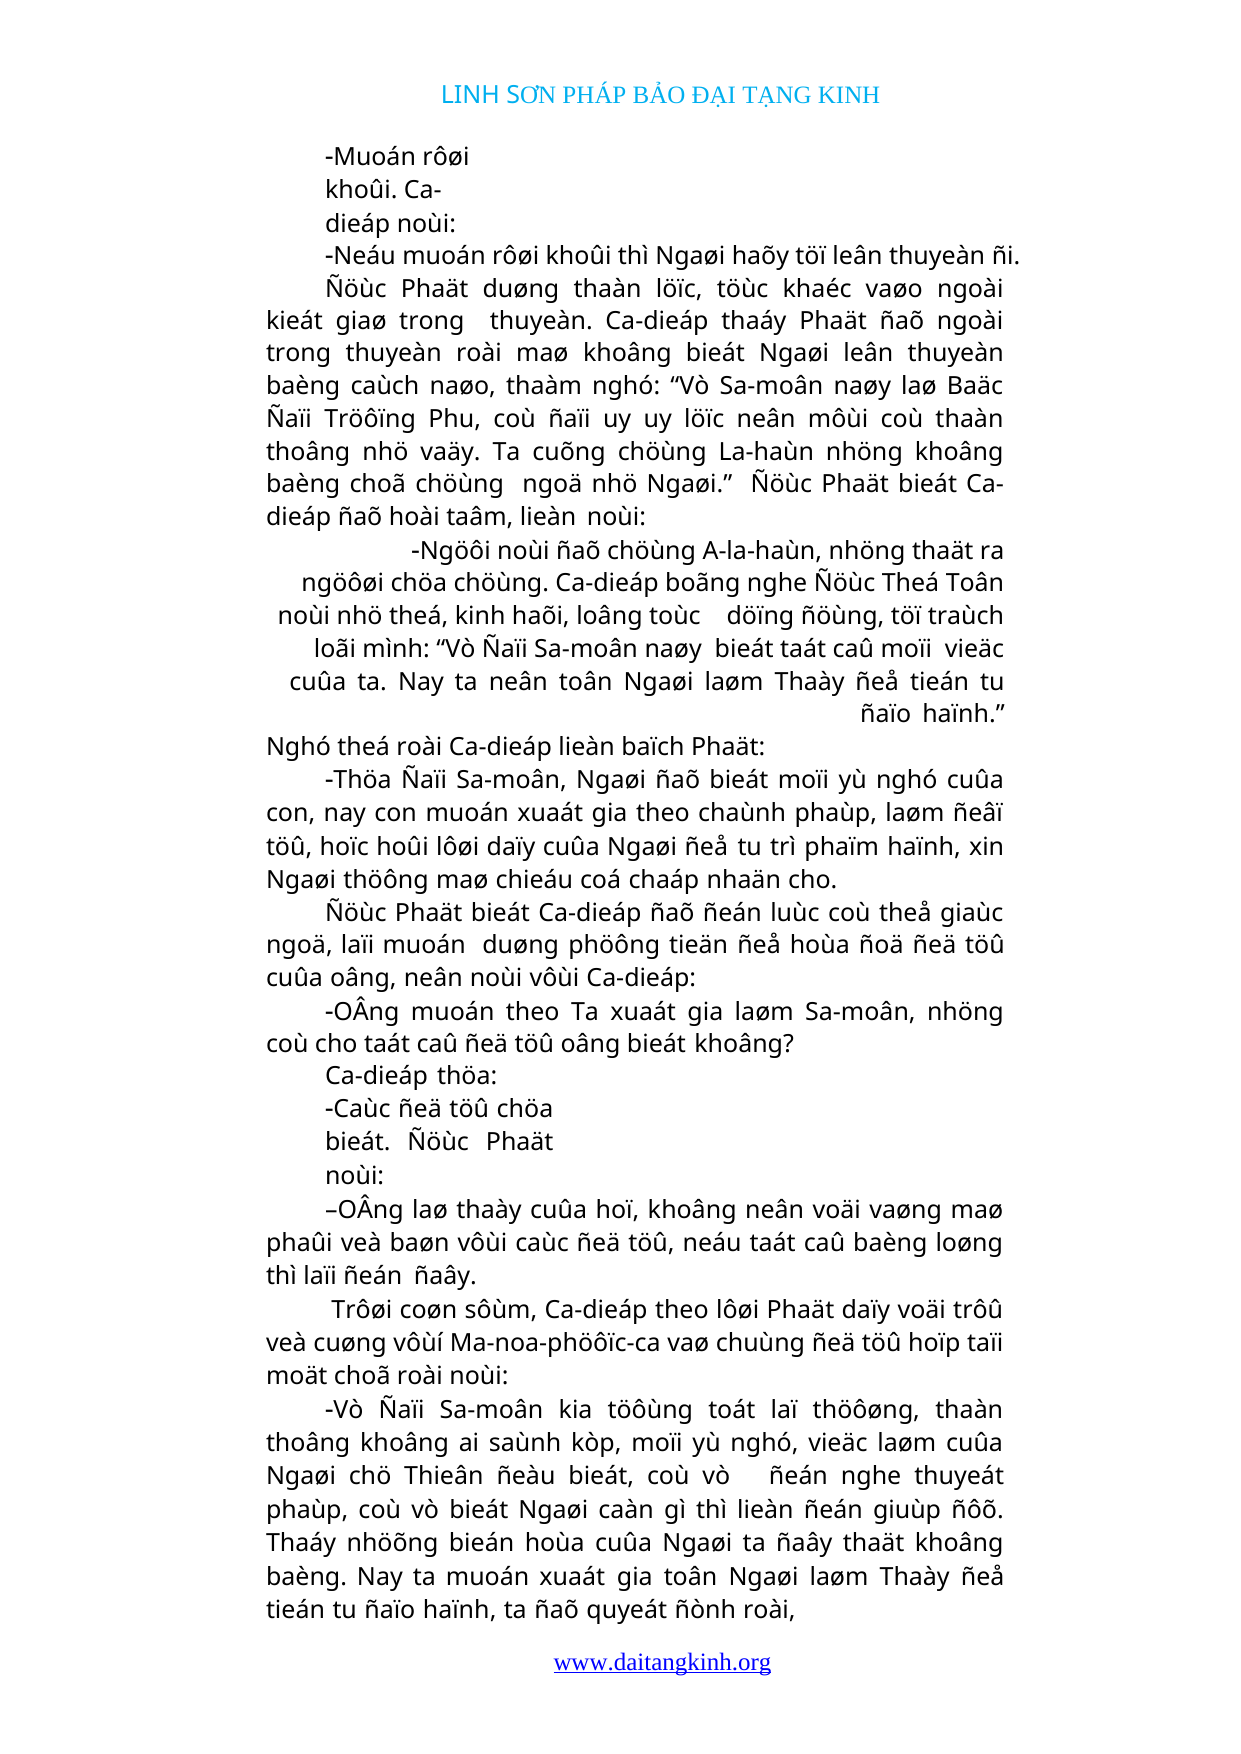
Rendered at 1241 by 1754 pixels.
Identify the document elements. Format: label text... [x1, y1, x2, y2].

text www.daitangkinh.org [553, 1647, 1065, 1675]
text –OÂng laø thaày cuûa hoï, khoâng neân voäi vaøng maø phaûi veà baøn vôùi caùc ñeä töû, neáu taát caû baèng loøng thì laïi ñeán ñaây. [266, 1191, 1004, 1292]
text Thöa Ñaïi Sa-moân, Ngaøi ñaõ bieát moïi yù nghó cuûa con, nay con muoán xuaát gia theo chaùnh phaùp, laøm ñeâï töû, hoïc hoûi lôøi daïy cuûa Ngaøi ñeå tu trì phaïm haïnh, xin Ngaøi thöông maø chieáu coá chaáp nhaän cho. [266, 762, 1004, 896]
text Ca-dieáp thöa: [325, 1059, 1065, 1091]
text Caùc ñeä töû chöa bieát. Ñöùc Phaät noùi: [325, 1091, 553, 1191]
text OÂng muoán theo Ta xuaát gia laøm Sa-moân, nhöng coù cho taát caû ñeä töû oâng bieát khoâng? [266, 994, 1004, 1059]
text Neáu muoán rôøi khoûi thì Ngaøi haõy töï leân thuyeàn ñi. [325, 239, 1065, 271]
text Vò Ñaïi Sa-moân kia töôùng toát laï thöôøng, thaàn thoâng khoâng ai saùnh kòp, moïi yù nghó, vieäc laøm cuûa Ngaøi chö Thieân ñeàu bieát, coù vò ñeán nghe thuyeát phaùp, coù vò bieát Ngaøi caàn gì thì lieàn ñeán giuùp ñôõ. Thaáy nhöõng bieán hoùa cuûa Ngaøi ta ñaây thaät khoâng baèng. Nay ta muoán xuaát gia toân Ngaøi laøm Thaày ñeå tieán tu ñaïo haïnh, ta ñaõ quyeát ñònh roài, [266, 1392, 1004, 1626]
text Ñöùc Phaät duøng thaàn löïc, töùc khaéc vaøo ngoài kieát giaø trong thuyeàn. Ca-dieáp thaáy Phaät ñaõ ngoài trong thuyeàn roài maø khoâng bieát Ngaøi leân thuyeàn baèng caùch naøo, thaàm nghó: “Vò Sa-moân naøy laø Baäc Ñaïi Tröôïng Phu, coù ñaïi uy uy löïc neân môùi coù thaàn thoâng nhö vaäy. Ta cuõng chöùng La-haùn nhöng khoâng baèng choã chöùng ngoä nhö Ngaøi.” Ñöùc Phaät bieát Ca-dieáp ñaõ hoài taâm, lieàn noùi: [266, 271, 1004, 533]
text Nghó theá roài Ca-dieáp lieàn baïch Phaät: [266, 730, 1065, 762]
text Muoán rôøi khoûi. Ca-dieáp noùi: [325, 139, 499, 239]
text Ngöôi noùi ñaõ chöùng A-la-haùn, nhöng thaät ra ngöôøi chöa chöùng. Ca-dieáp boãng nghe Ñöùc Theá Toân noùi nhö theá, kinh haõi, loâng toùc döïng ñöùng, töï traùch loãi mình: “Vò Ñaïi Sa-moân naøy bieát taát caû moïi vieäc cuûa ta. Nay ta neân toân Ngaøi laøm Thaày ñeå tieán tu ñaïo haïnh.” [266, 534, 1004, 730]
text Ñöùc Phaät bieát Ca-dieáp ñaõ ñeán luùc coù theå giaùc ngoä, laïi muoán duøng phöông tieän ñeå hoùa ñoä ñeä töû cuûa oâng, neân noùi vôùi Ca-dieáp: [266, 896, 1004, 994]
text Trôøi coøn sôùm, Ca-dieáp theo lôøi Phaät daïy voäi trôû veà cuøng vôùí Ma-noa-phöôïc-ca vaø chuùng ñeä töû hoïp taïi moät choã roài noùi: [266, 1292, 1004, 1392]
